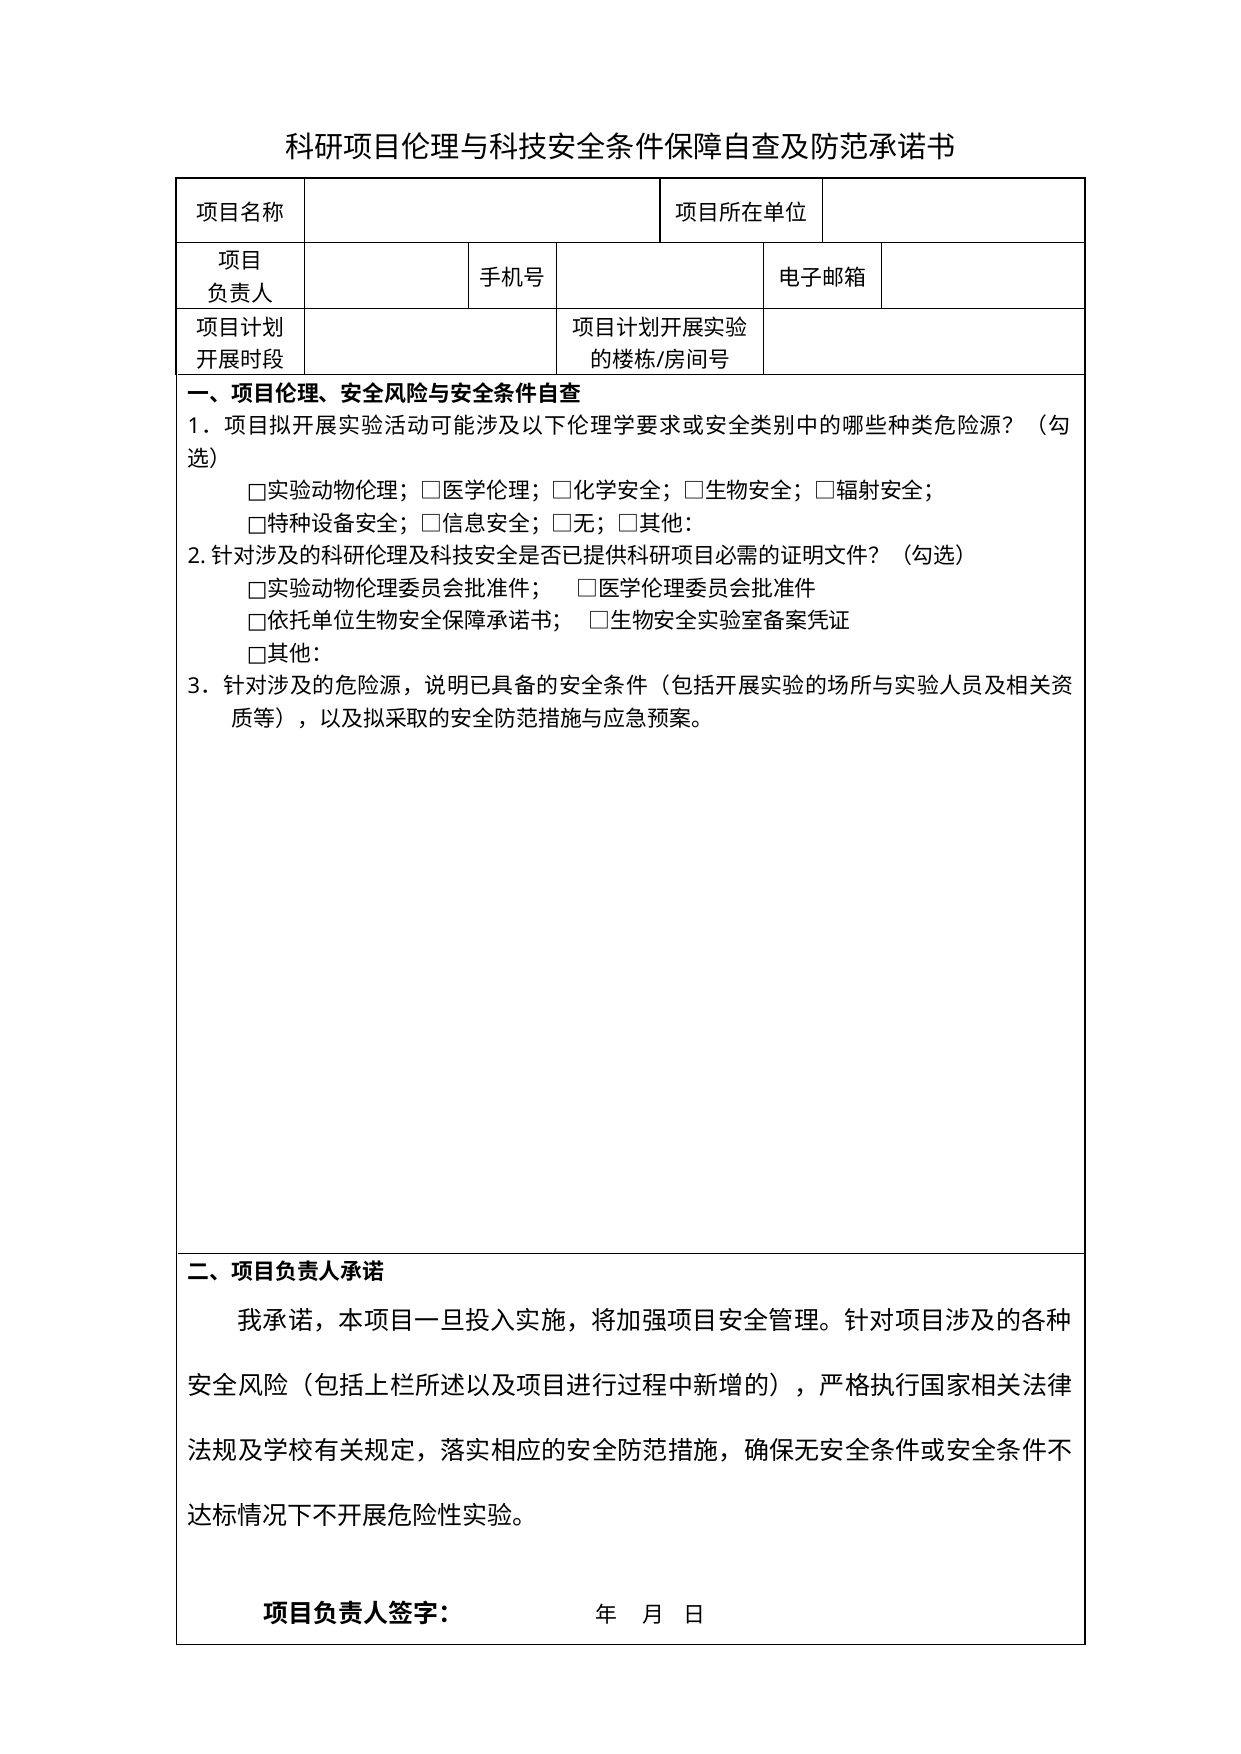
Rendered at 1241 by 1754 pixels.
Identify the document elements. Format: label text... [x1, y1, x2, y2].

table_cell [764, 309, 1084, 374]
table_cell 项目 负责人 [177, 243, 304, 308]
table_cell [557, 243, 763, 308]
table_cell 电子邮箱 [764, 243, 881, 308]
table_cell 项目计划开展实验的楼栋/房间号 [557, 309, 763, 374]
table_cell [305, 309, 556, 374]
table_cell [882, 243, 1084, 308]
table_cell 一、项目伦理、安全风险与安全条件自查 1．项目拟开展实验活动可能涉及以下伦理学要求或安全类别中的哪些种类危险源？（勾选） □实验动物伦理；□医学伦理；□化学安全；□生物安全；□辐射安全； □特种设备安全；□信息安全；□无；□其他： 2. 针对涉及的科研伦理及科技安全是否已提供科研项目必需的证明文件？（勾选） □实验动物伦理委员会批准件； □医学伦理委员会批准件 □依托单位生物安全保障承诺书； □生物安全实验室备案凭证 □其他： 3．针对涉及的危险源，说明已具备的安全条件（包括开展实验的场所与实验人员及相关资质等），以及拟采取的安全防范措施与应急预案。 [177, 375, 1084, 1253]
table_header 项目名称 [177, 179, 304, 242]
table_cell 手机号 [469, 243, 556, 308]
table_header [305, 179, 659, 242]
text 科研项目伦理与科技安全条件保障自查及防范承诺书 [187, 112, 1053, 177]
table_cell 二、项目负责人承诺 我承诺，本项目一旦投入实施，将加强项目安全管理。针对项目涉及的各种安全风险（包括上栏所述以及项目进行过程中新增的），严格执行国家相关法律法规及学校有关规定，落实相应的安全防范措施，确保无安全条件或安全条件不达标情况下不开展危险性实验。 项目负责人签字： 年 月 日 [177, 1254, 1084, 1644]
table_header [823, 179, 1084, 242]
table_header 项目所在单位 [661, 179, 822, 242]
table_cell 项目计划 开展时段 [177, 309, 304, 374]
table_cell [305, 243, 468, 308]
